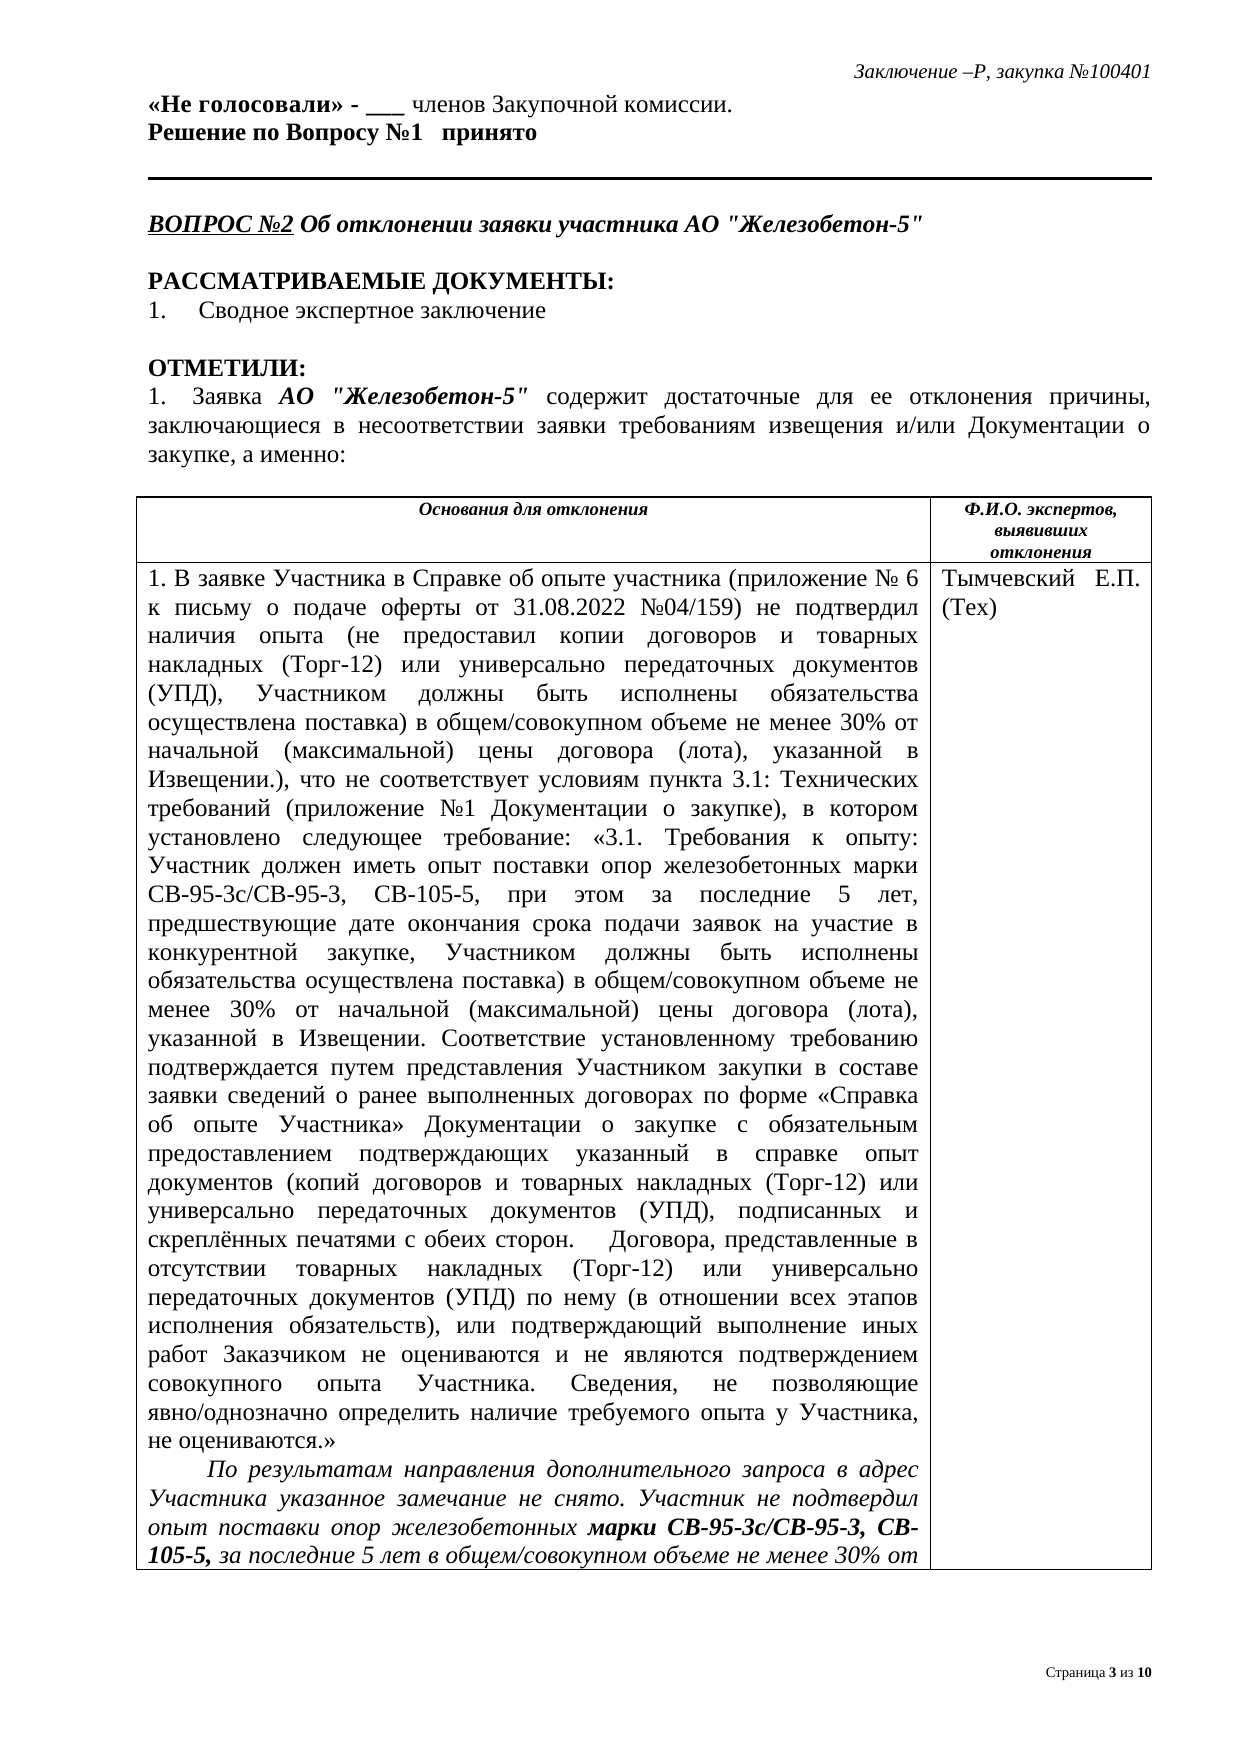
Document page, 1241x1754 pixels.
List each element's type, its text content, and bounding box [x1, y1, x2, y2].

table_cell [931, 563, 1151, 1569]
list Заявка АО "Железобетон-5" содержит достаточные для ее отклонения причины, заключающиеся в несоответствии заявки требованиям извещения и/или Документации о закупке, а именно: [148, 381, 1152, 468]
text «Не голосовали» - ___ членов Закупочной комиссии. [148, 89, 1152, 117]
table_header Ф.И.О. экспертов, выявивших отклонения [931, 498, 1151, 562]
text ВОПРОС №2 Об отклонении заявки участника АО "Железобетон-5" [148, 209, 1152, 238]
list Сводное экспертное заключение [148, 295, 1152, 324]
text Решение по Вопросу №1 принято [148, 117, 1152, 146]
text ОТМЕТИЛИ: [148, 353, 1152, 381]
table_header Основания для отклонения [137, 498, 930, 562]
text РАССМАТРИВАЕМЫЕ ДОКУМЕНТЫ: [148, 266, 1152, 295]
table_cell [137, 563, 930, 1569]
